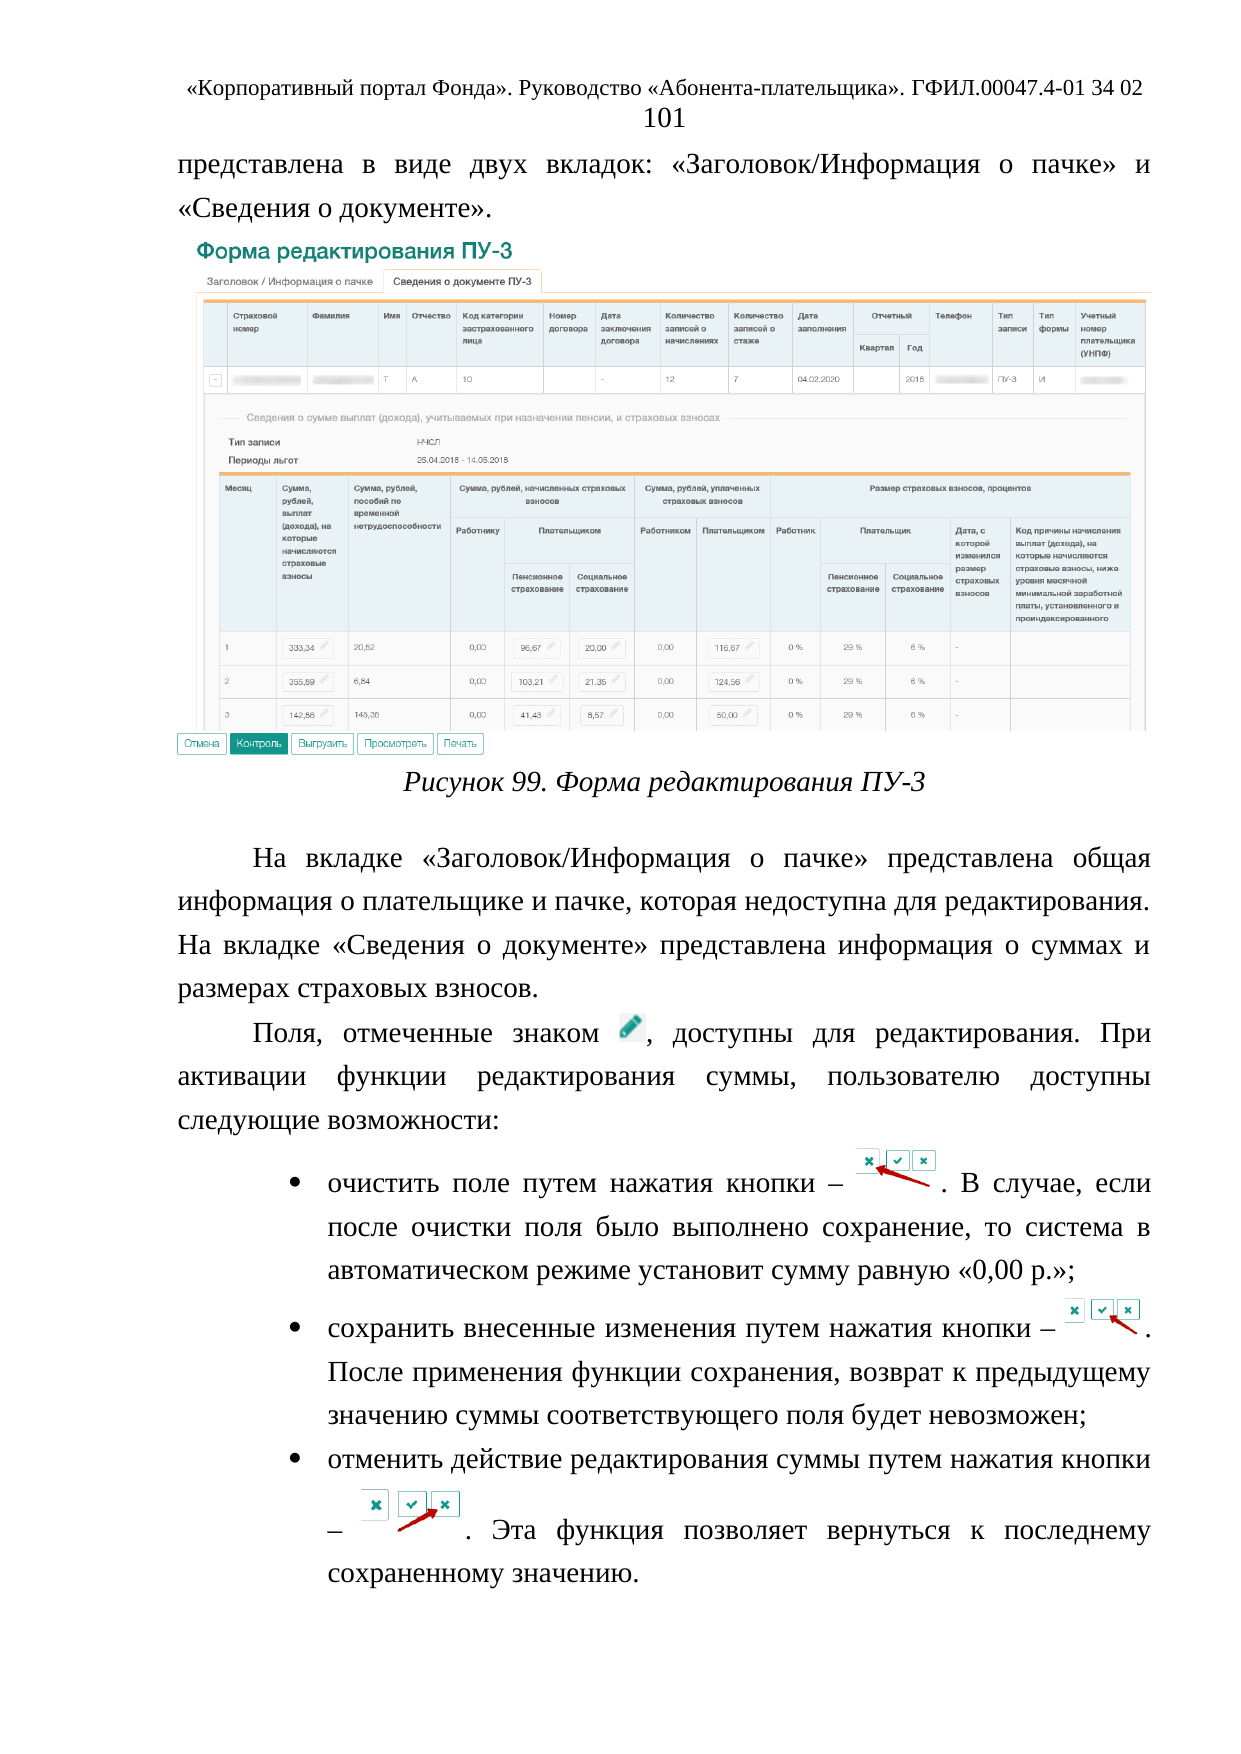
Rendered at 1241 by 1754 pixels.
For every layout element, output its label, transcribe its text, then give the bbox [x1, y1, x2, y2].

picture [856, 1145, 941, 1193]
text Рисунок 99. Форма редактирования ПУ-3 [177, 764, 1152, 798]
text На вкладке «Заголовок/Информация о пачке» представлена общая информация о плательщике и пачке, которая недоступна для редактирования. На вкладке «Сведения о документе» представлена информация о суммах и размерах страховых взносов. [177, 840, 1152, 1004]
picture [1064, 1295, 1145, 1338]
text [177, 146, 1152, 223]
picture [619, 1013, 646, 1042]
text Поля, отмеченные знаком , доступны для редактирования. При активации функции редактирования суммы, пользователю доступны следующие возможности: [177, 1014, 1152, 1135]
text сохранить внесенные изменения путем нажатия кнопки – . После применения функции сохранения, возврат к предыдущему значению суммы соответствующего поля будет невозможен; [290, 1296, 1152, 1431]
text очистить поле путем нажатия кнопки – . В случае, если после очистки поля было выполнено сохранение, то система в автоматическом режиме установит сумму равную «0,00 р.»; [290, 1145, 1152, 1286]
picture [177, 233, 1152, 755]
text отменить действие редактирования суммы путем нажатия кнопки – . Эта функция позволяет вернуться к последнему сохраненному значению. [290, 1441, 1152, 1589]
picture [361, 1484, 465, 1539]
